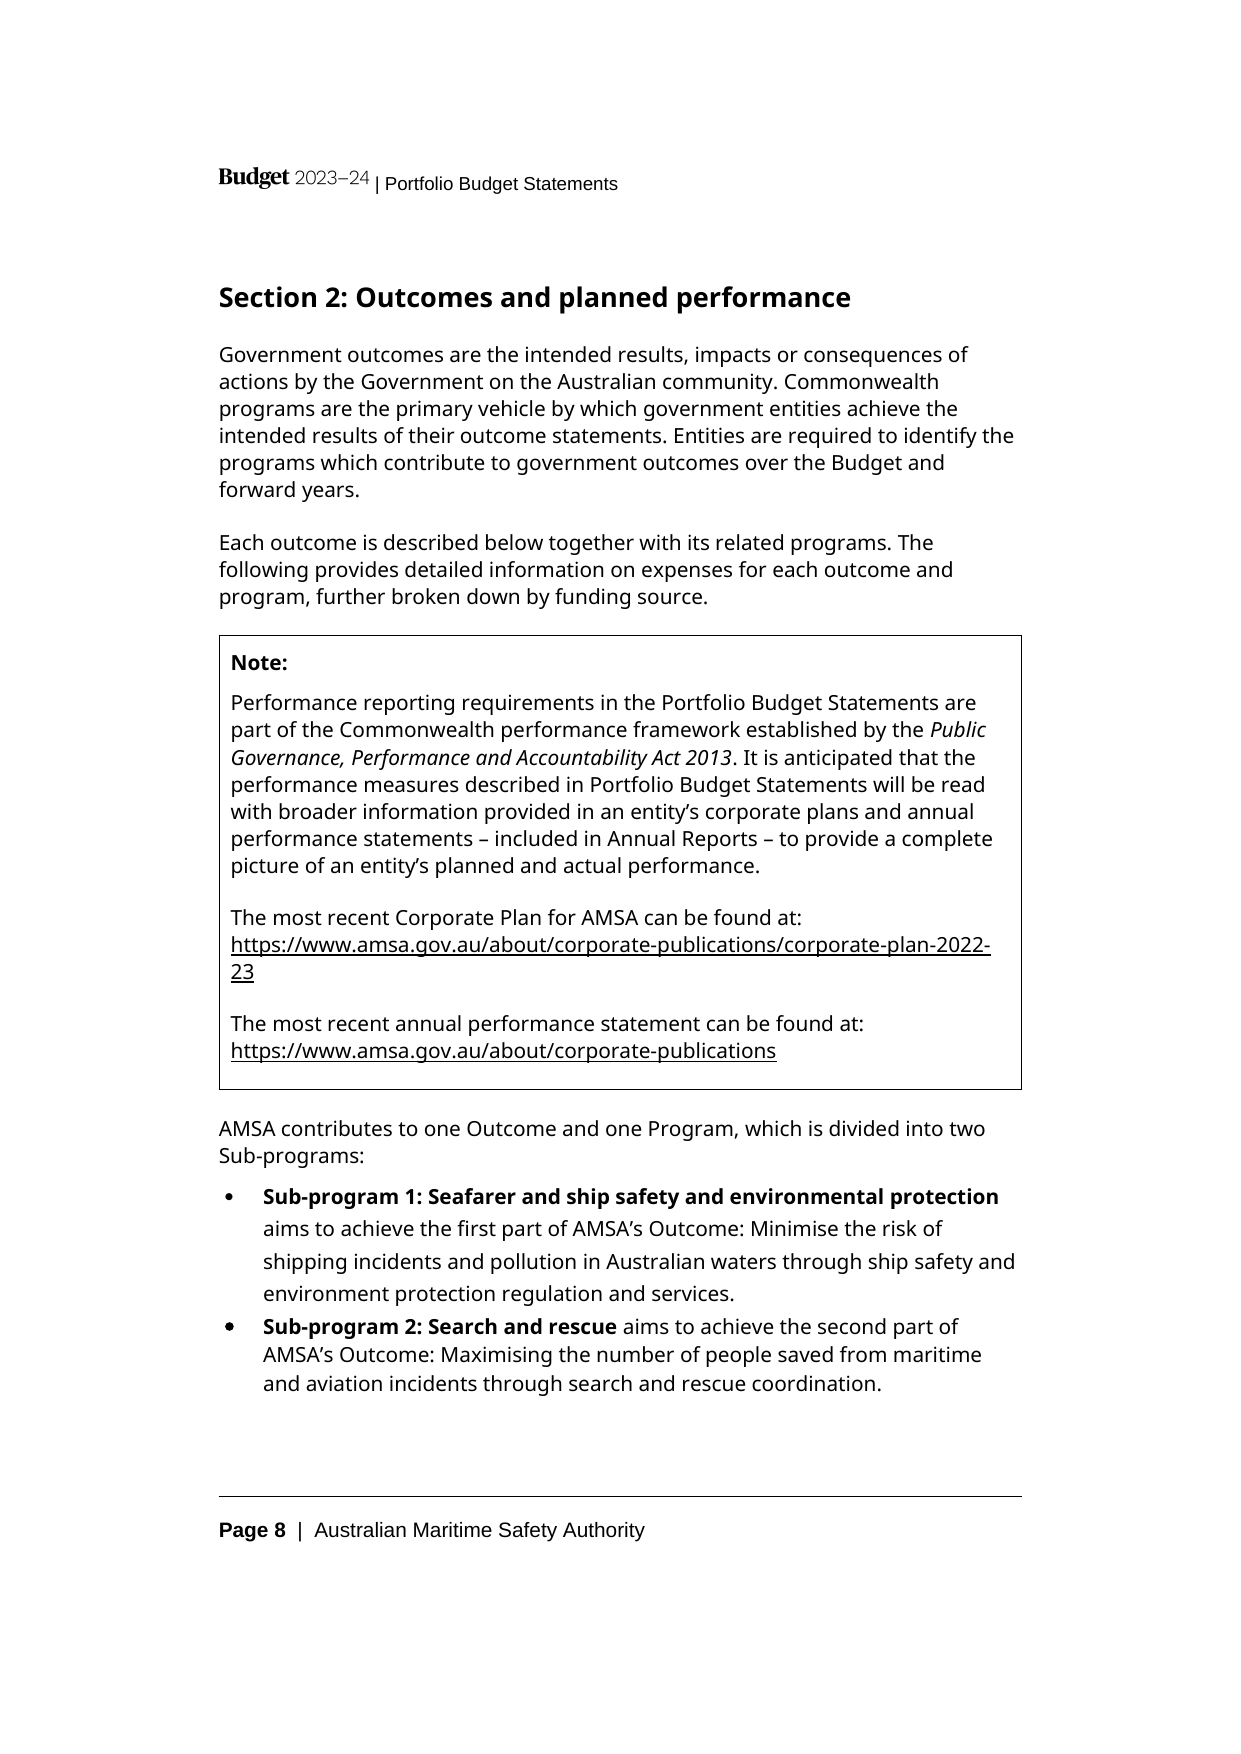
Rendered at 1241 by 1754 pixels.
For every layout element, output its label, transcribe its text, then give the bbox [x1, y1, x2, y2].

picture [218, 165, 370, 191]
table_header Note: Performance reporting requirements in the Portfolio Budget Statements are part of the Commonwealth performance framework established by the Public Governance, Performance and Accountability Act 2013. It is anticipated that the performance measures described in Portfolio Budget Statements will be read with broader information provided in an entity’s corporate plans and annual performance statements – included in Annual Reports – to provide a complete picture of an entity’s planned and actual performance. The most recent Corporate Plan for AMSA can be found at: https://www.amsa.gov.au/about/corporate-publications/corporate-plan-2022-23 The most recent annual performance statement can be found at: https://www.amsa.gov.au/about/corporate-publications [220, 636, 1021, 1089]
text AMSA contributes to one Outcome and one Program, which is divided into two Sub-programs: [218, 1115, 1022, 1169]
list Sub-program 1: Seafarer and ship safety and environmental protection aims to achieve the first part of AMSA’s Outcome: Minimise the risk of shipping incidents and pollution in Australian waters through ship safety and environment protection regulation and services. [225, 1182, 1022, 1308]
text Each outcome is described below together with its related programs. The following provides detailed information on expenses for each outcome and program, further broken down by funding source. [218, 528, 1022, 609]
text Government outcomes are the intended results, impacts or consequences of actions by the Government on the Australian community. Commonwealth programs are the primary vehicle by which government entities achieve the intended results of their outcome statements. Entities are required to identify the programs which contribute to government outcomes over the Budget and forward years. [218, 341, 1022, 503]
list Sub-program 2: Search and rescue aims to achieve the second part of AMSA’s Outcome: Maximising the number of people saved from maritime and aviation incidents through search and rescue coordination. [225, 1312, 1022, 1397]
subtitle Section 2: Outcomes and planned performance [218, 279, 1022, 316]
